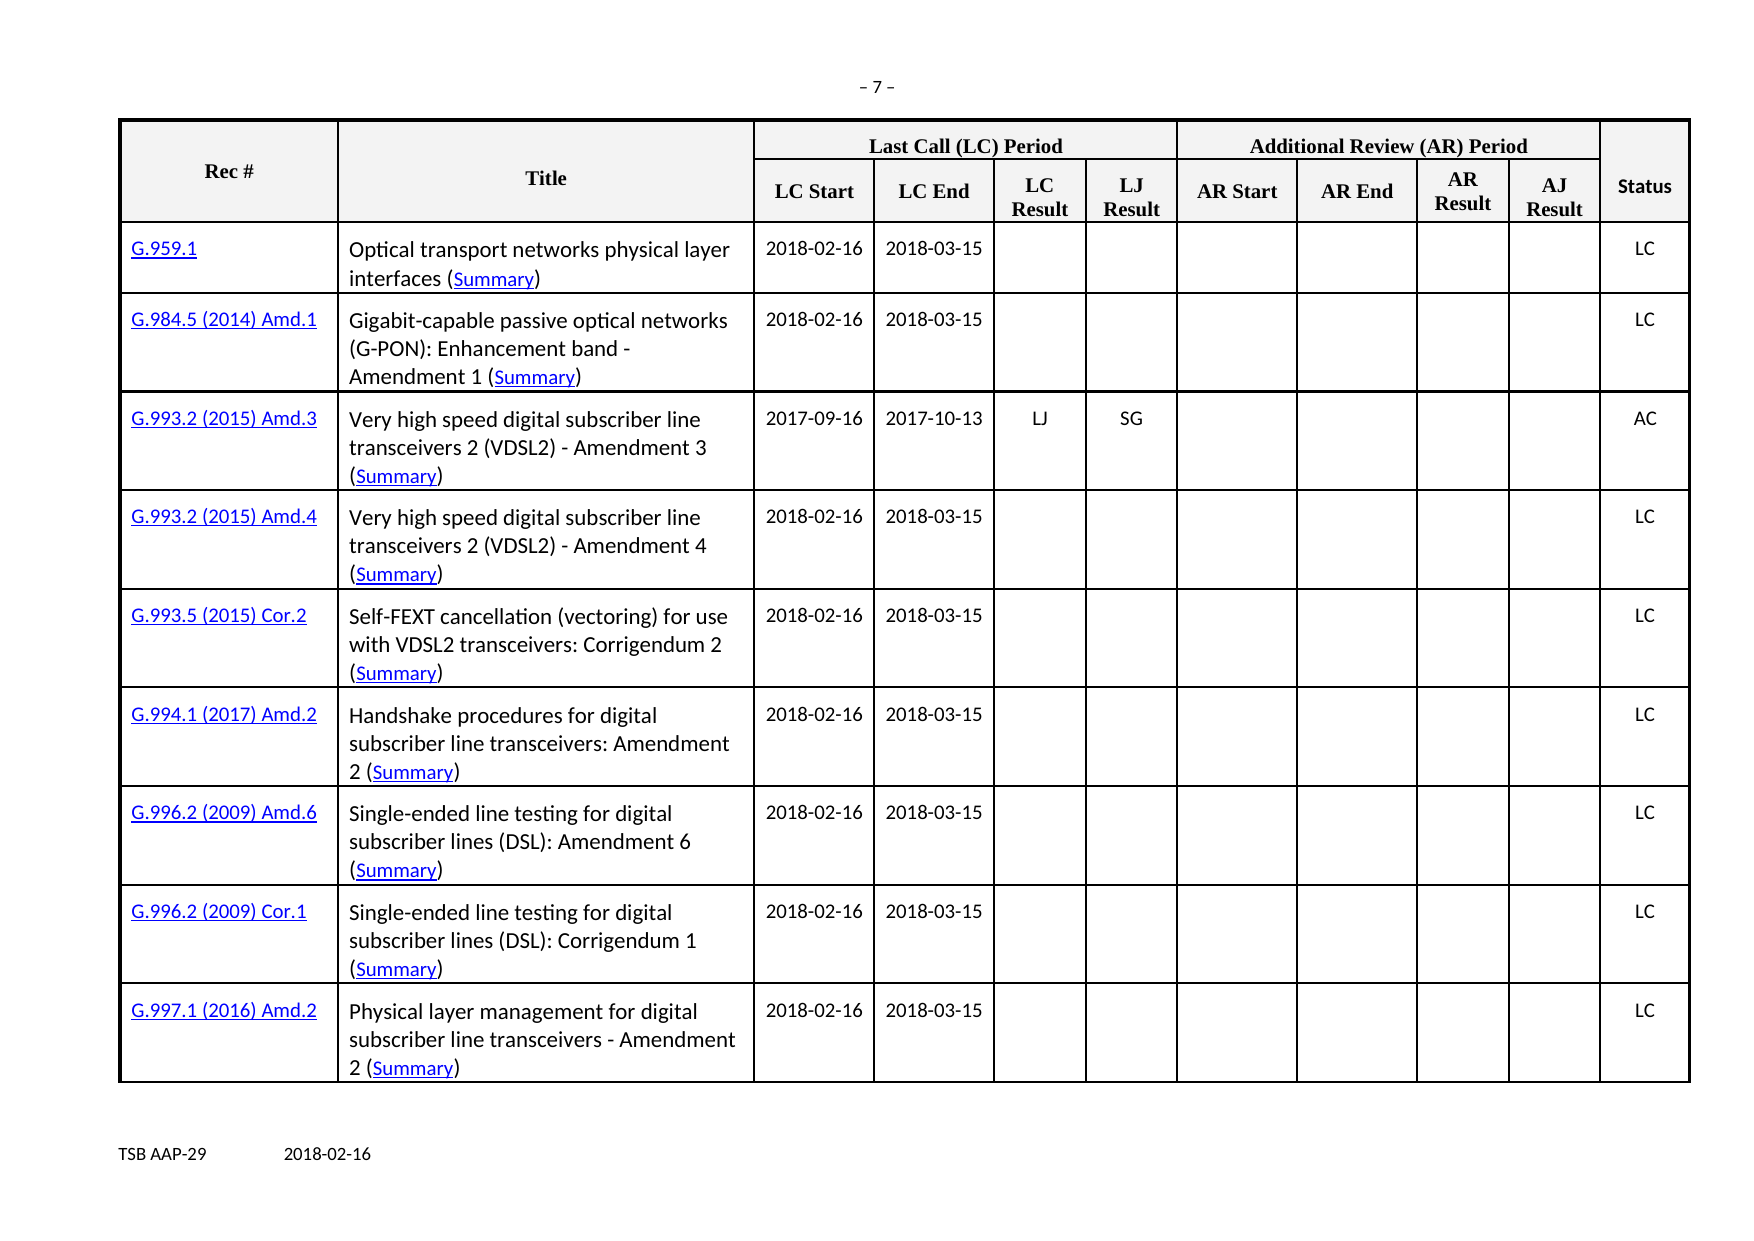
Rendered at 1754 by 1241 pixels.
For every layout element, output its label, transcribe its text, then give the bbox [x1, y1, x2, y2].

table_cell [1510, 984, 1599, 1081]
table_cell LC Start [755, 160, 873, 221]
table_cell [1418, 886, 1508, 982]
table_cell 2018-03-15 [875, 590, 993, 686]
table_cell [1418, 688, 1508, 785]
table_cell 2018-03-15 [875, 787, 993, 883]
table_cell G.993.2 (2015) Amd.4 [122, 491, 337, 588]
table_cell 2018-02-16 [755, 984, 873, 1081]
table_header Title [339, 122, 753, 221]
table_cell LC [1601, 223, 1688, 292]
table_cell [1298, 393, 1416, 489]
table_cell [1418, 393, 1508, 489]
table_cell 2017-10-13 [875, 393, 993, 489]
table_cell [995, 787, 1085, 883]
table_cell LC [1601, 590, 1688, 686]
table_cell [1178, 393, 1296, 489]
table_cell [1087, 787, 1176, 883]
table_cell 2018-03-15 [875, 688, 993, 785]
table_cell [1178, 590, 1296, 686]
table_cell [1510, 688, 1599, 785]
table_cell Physical layer management for digital subscriber line transceivers - Amendment 2 (Summary) [339, 984, 753, 1081]
table_cell [995, 984, 1085, 1081]
table_cell [995, 688, 1085, 785]
table_cell G.997.1 (2016) Amd.2 [122, 984, 337, 1081]
table_cell [1298, 886, 1416, 982]
table_cell 2018-02-16 [755, 787, 873, 883]
table_cell LC [1601, 491, 1688, 588]
table_cell [1178, 886, 1296, 982]
table_cell 2018-02-16 [755, 886, 873, 982]
table_cell G.984.5 (2014) Amd.1 [122, 294, 337, 390]
table_cell G.993.5 (2015) Cor.2 [122, 590, 337, 686]
table_cell [1418, 294, 1508, 390]
table_cell [1298, 787, 1416, 883]
table_cell [995, 491, 1085, 588]
table_cell 2017-09-16 [755, 393, 873, 489]
table_cell [1087, 223, 1176, 292]
table_cell [1087, 491, 1176, 588]
table_cell Gigabit-capable passive optical networks (G-PON): Enhancement band - Amendment 1 (Summary) [339, 294, 753, 390]
table_cell LC End [875, 160, 993, 221]
table_cell Single-ended line testing for digital subscriber lines (DSL): Amendment 6 (Summary) [339, 787, 753, 883]
table_cell G.996.2 (2009) Amd.6 [122, 787, 337, 883]
table_cell [1087, 886, 1176, 982]
table_cell [1298, 294, 1416, 390]
table_cell 2018-03-15 [875, 886, 993, 982]
table_cell Optical transport networks physical layer interfaces (Summary) [339, 223, 753, 292]
table_cell [1510, 787, 1599, 883]
table_cell 2018-03-15 [875, 984, 993, 1081]
table_cell [1510, 223, 1599, 292]
table_cell LJ Result [1087, 160, 1176, 221]
table_cell [995, 886, 1085, 982]
table_cell G.959.1 [122, 223, 337, 292]
table_cell G.996.2 (2009) Cor.1 [122, 886, 337, 982]
table_cell AC [1601, 393, 1688, 489]
table_cell AR Result [1418, 160, 1508, 221]
table_cell Single-ended line testing for digital subscriber lines (DSL): Corrigendum 1 (Summary) [339, 886, 753, 982]
table_cell [1510, 590, 1599, 686]
table_cell SG [1087, 393, 1176, 489]
table_cell [995, 294, 1085, 390]
table_cell 2018-03-15 [875, 294, 993, 390]
table_cell [1298, 688, 1416, 785]
table_cell LC [1601, 294, 1688, 390]
table_header Status [1601, 122, 1688, 221]
table_cell [1087, 590, 1176, 686]
table_cell Self-FEXT cancellation (vectoring) for use with VDSL2 transceivers: Corrigendum 2 (Summary) [339, 590, 753, 686]
table_cell 2018-02-16 [755, 294, 873, 390]
table_cell LC [1601, 984, 1688, 1081]
table_cell 2018-02-16 [755, 223, 873, 292]
table_header Additional Review (AR) Period [1178, 122, 1599, 158]
table_cell [1418, 223, 1508, 292]
table_cell Very high speed digital subscriber line transceivers 2 (VDSL2) - Amendment 4 (Summary) [339, 491, 753, 588]
table_cell [1178, 491, 1296, 588]
table_cell LC [1601, 688, 1688, 785]
table_cell 2018-02-16 [755, 688, 873, 785]
table_cell [1178, 984, 1296, 1081]
table_cell [1418, 787, 1508, 883]
table_cell G.993.2 (2015) Amd.3 [122, 393, 337, 489]
table_cell [1087, 688, 1176, 785]
table_cell 2018-03-15 [875, 223, 993, 292]
table_cell [1510, 491, 1599, 588]
table_cell [995, 590, 1085, 686]
table_cell [1178, 294, 1296, 390]
table_cell Handshake procedures for digital subscriber line transceivers: Amendment 2 (Summary) [339, 688, 753, 785]
table_cell AR Start [1178, 160, 1296, 221]
table_cell LC Result [995, 160, 1085, 221]
table_cell [1298, 590, 1416, 686]
table_cell Very high speed digital subscriber line transceivers 2 (VDSL2) - Amendment 3 (Summary) [339, 393, 753, 489]
table_cell LJ [995, 393, 1085, 489]
table_header Rec # [122, 122, 337, 221]
table_cell 2018-02-16 [755, 491, 873, 588]
table_cell [1178, 223, 1296, 292]
table_cell 2018-03-15 [875, 491, 993, 588]
table_cell [1298, 223, 1416, 292]
table_cell 2018-02-16 [755, 590, 873, 686]
table_cell [995, 223, 1085, 292]
table_header Last Call (LC) Period [755, 122, 1176, 158]
table_cell [1418, 491, 1508, 588]
table_cell [1418, 590, 1508, 686]
table_cell AR End [1298, 160, 1416, 221]
table_cell [1087, 984, 1176, 1081]
table_cell [1510, 393, 1599, 489]
table_cell [1298, 491, 1416, 588]
table_cell LC [1601, 886, 1688, 982]
table_cell [1178, 787, 1296, 883]
table_cell LC [1601, 787, 1688, 883]
table_cell [1087, 294, 1176, 390]
table_cell [1418, 984, 1508, 1081]
table_cell [1178, 688, 1296, 785]
table_cell [1298, 984, 1416, 1081]
table_cell AJ Result [1510, 160, 1599, 221]
table_cell [1510, 294, 1599, 390]
table_cell [1510, 886, 1599, 982]
table_cell G.994.1 (2017) Amd.2 [122, 688, 337, 785]
